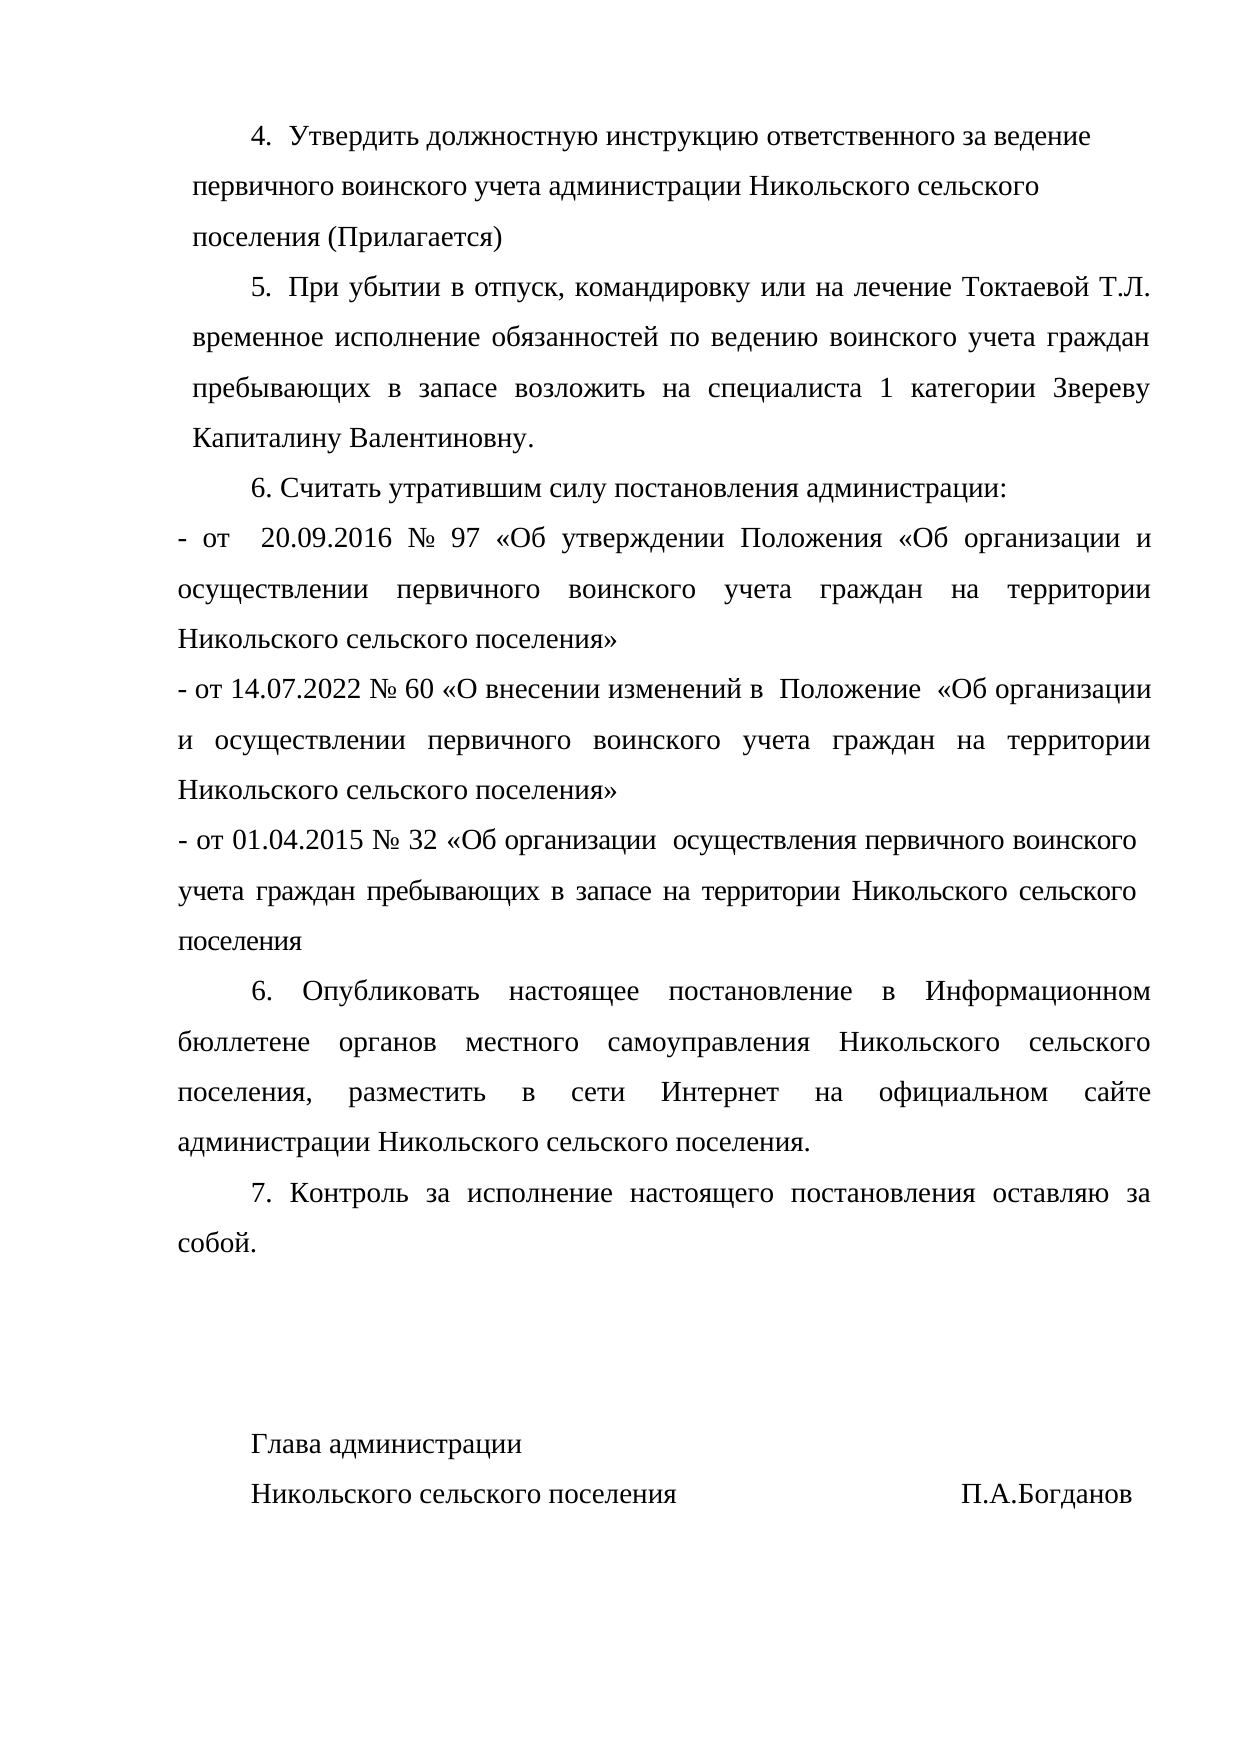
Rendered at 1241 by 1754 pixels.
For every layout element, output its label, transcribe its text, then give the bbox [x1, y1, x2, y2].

text 6. Опубликовать настоящее постановление в Информационном бюллетене органов местного самоуправления Никольского сельского поселения, разместить в сети Интернет на официальном сайте администрации Никольского сельского поселения. [177, 973, 1152, 1158]
list Утвердить должностную инструкцию ответственного за ведение первичного воинского учета администрации Никольского сельского поселения (Прилагается) [192, 118, 1152, 252]
text 7. Контроль за исполнение настоящего постановления оставляю за собой. [177, 1175, 1152, 1258]
text Никольского сельского поселения П.А.Богданов [177, 1477, 1152, 1510]
list При убытии в отпуск, командировку или на лечение Токтаевой Т.Л. временное исполнение обязанностей по ведению воинского учета граждан пребывающих в запасе возложить на специалиста 1 категории Звереву Капиталину Валентиновну. [192, 269, 1151, 453]
text 6. Считать утратившим силу постановления администрации: [251, 470, 1152, 504]
text - от 14.07.2022 № 60 «О внесении изменений в Положение «Об организации и осуществлении первичного воинского учета граждан на территории Никольского сельского поселения» [177, 672, 1152, 806]
text - от 20.09.2016 № 97 «Об утверждении Положения «Об организации и осуществлении первичного воинского учета граждан на территории Никольского сельского поселения» [177, 521, 1152, 655]
text - от 01.04.2015 № 32 «Об организации осуществления первичного воинского учета граждан пребывающих в запасе на территории Никольского сельского поселения [178, 822, 1137, 957]
text Глава администрации [177, 1426, 1152, 1460]
